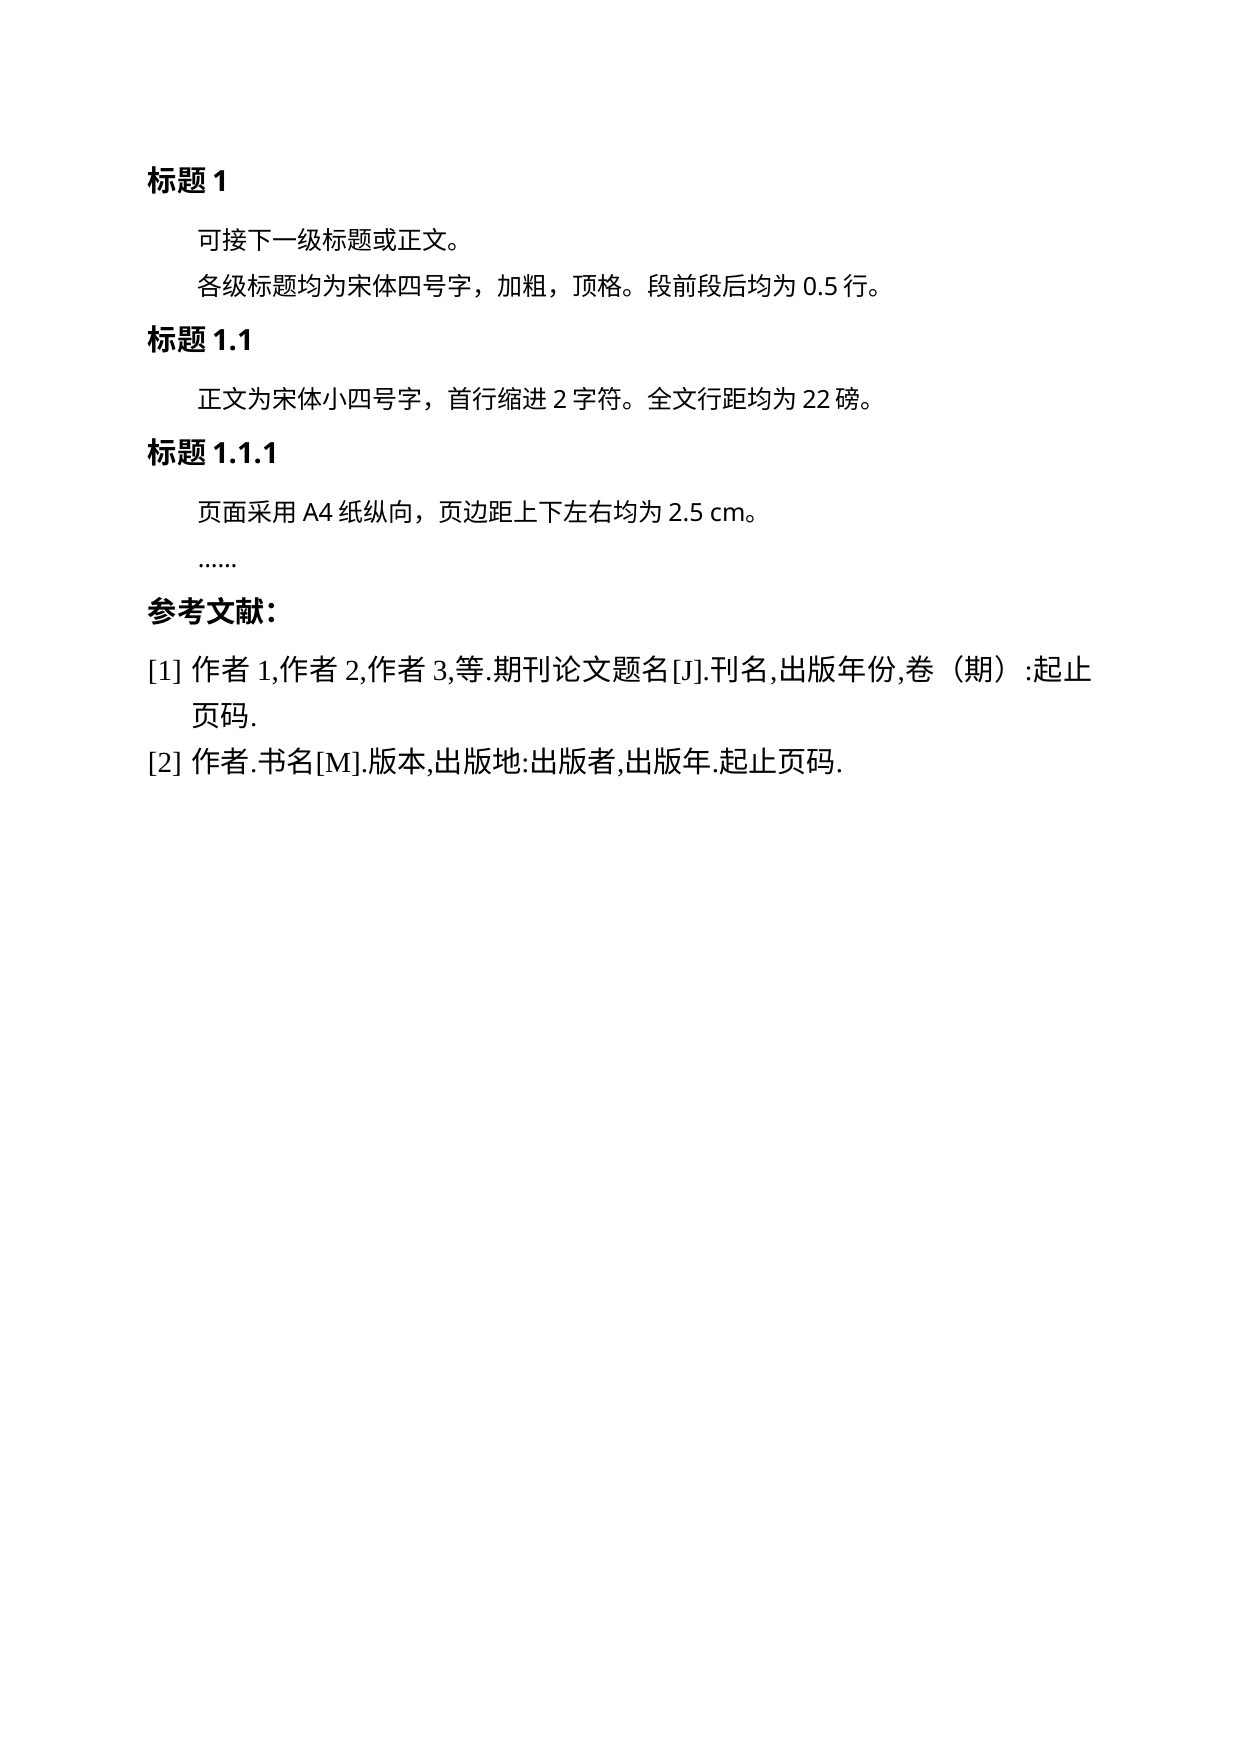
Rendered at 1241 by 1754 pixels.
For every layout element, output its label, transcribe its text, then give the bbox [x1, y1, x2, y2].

text 标题1.1 [148, 317, 1092, 359]
text 可接下一级标题或正文。 [148, 212, 1092, 258]
text 标题1 [148, 160, 1092, 200]
text …… [148, 531, 1092, 576]
text 参考文献： [148, 589, 1092, 631]
text 各级标题均为宋体四号字，加粗，顶格。段前段后均为0.5行。 [148, 258, 1092, 304]
text 正文为宋体小四号字，首行缩进2字符。全文行距均为22磅。 [148, 371, 1092, 417]
text 标题1.1.1 [148, 430, 1092, 472]
text 作者.书名[M].版本,出版地:出版者,出版年.起止页码. [148, 735, 1092, 781]
text 作者1,作者2,作者3,等.期刊论文题名[J].刊名,出版年份,卷（期）:起止页码. [148, 644, 1092, 735]
text 页面采用A4纸纵向，页边距上下左右均为2.5 cm。 [148, 485, 1092, 531]
